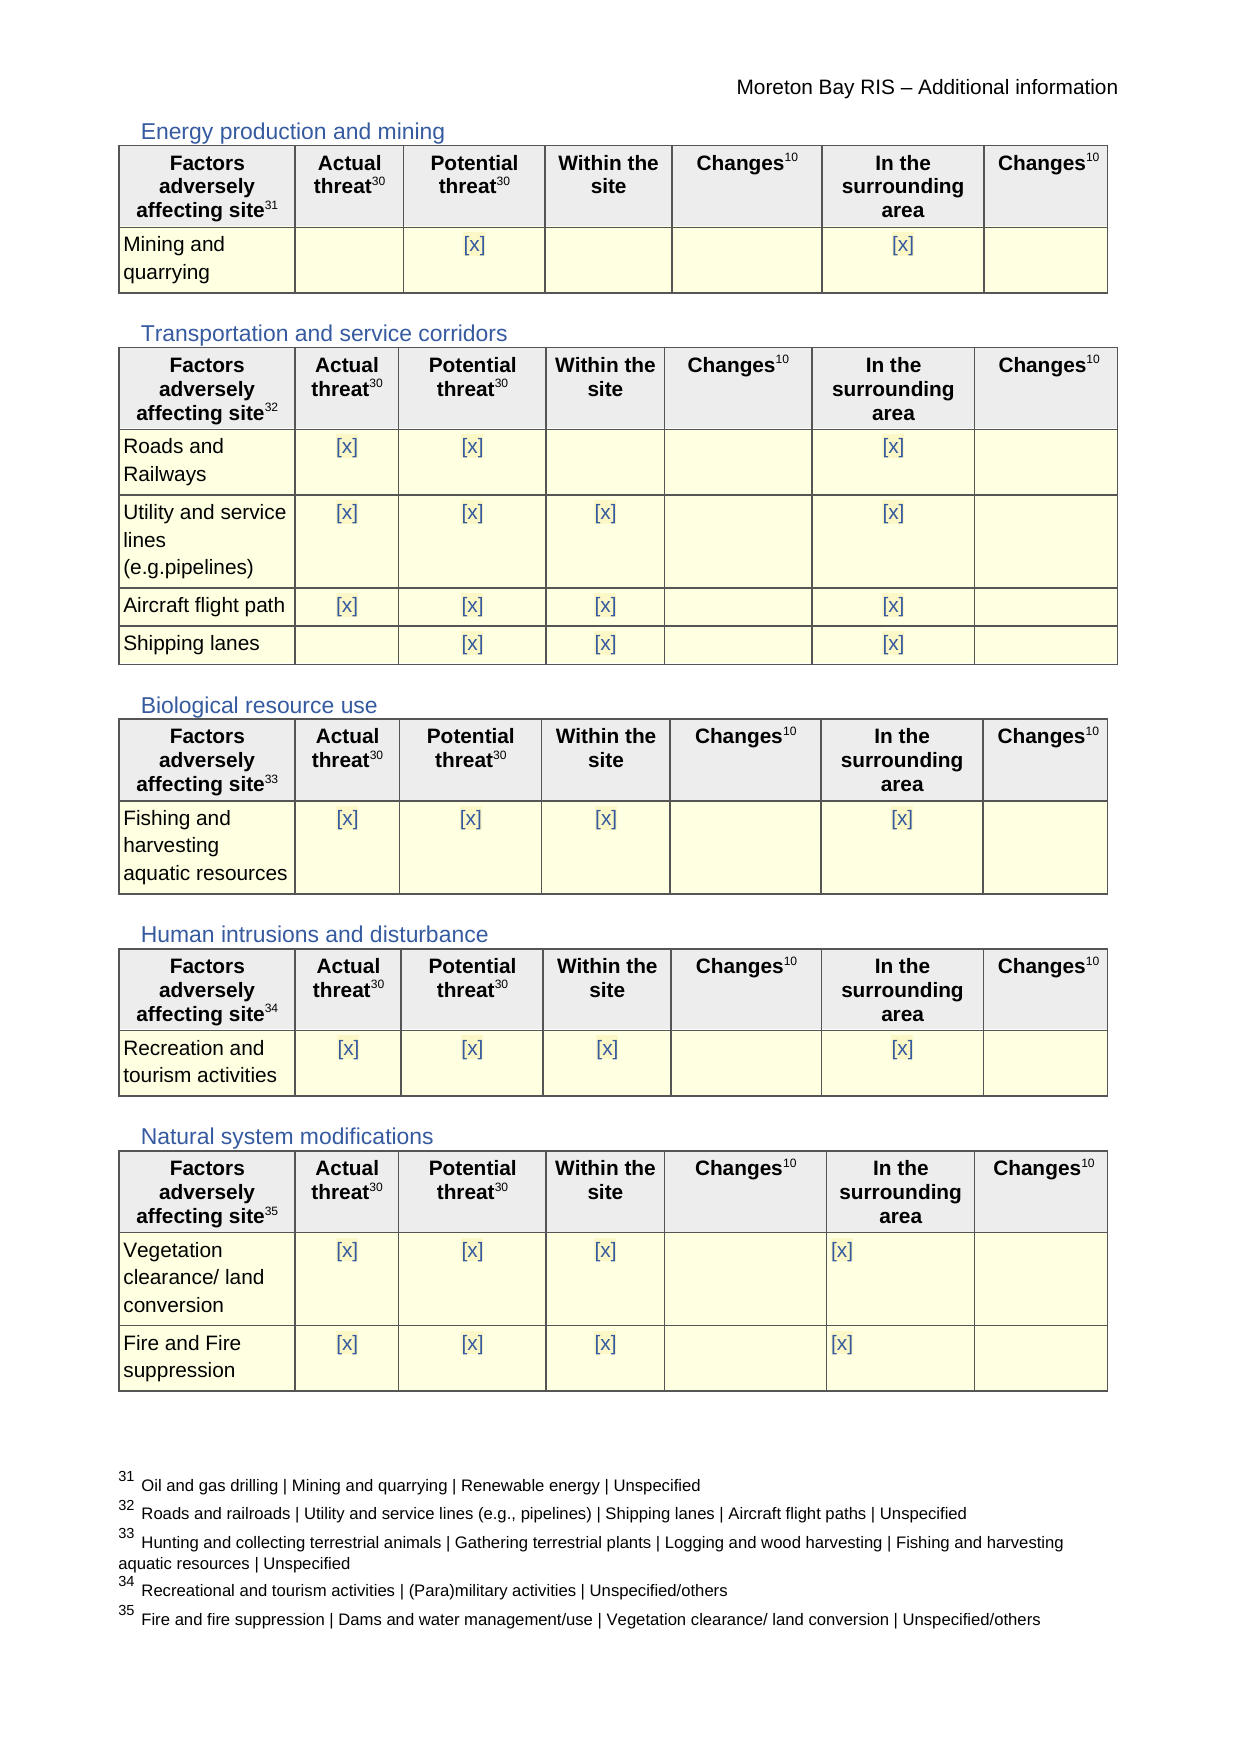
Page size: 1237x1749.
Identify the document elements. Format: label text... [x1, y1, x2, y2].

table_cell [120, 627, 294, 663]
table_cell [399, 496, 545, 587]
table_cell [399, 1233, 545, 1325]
text Transportation and service corridors [141, 320, 1118, 347]
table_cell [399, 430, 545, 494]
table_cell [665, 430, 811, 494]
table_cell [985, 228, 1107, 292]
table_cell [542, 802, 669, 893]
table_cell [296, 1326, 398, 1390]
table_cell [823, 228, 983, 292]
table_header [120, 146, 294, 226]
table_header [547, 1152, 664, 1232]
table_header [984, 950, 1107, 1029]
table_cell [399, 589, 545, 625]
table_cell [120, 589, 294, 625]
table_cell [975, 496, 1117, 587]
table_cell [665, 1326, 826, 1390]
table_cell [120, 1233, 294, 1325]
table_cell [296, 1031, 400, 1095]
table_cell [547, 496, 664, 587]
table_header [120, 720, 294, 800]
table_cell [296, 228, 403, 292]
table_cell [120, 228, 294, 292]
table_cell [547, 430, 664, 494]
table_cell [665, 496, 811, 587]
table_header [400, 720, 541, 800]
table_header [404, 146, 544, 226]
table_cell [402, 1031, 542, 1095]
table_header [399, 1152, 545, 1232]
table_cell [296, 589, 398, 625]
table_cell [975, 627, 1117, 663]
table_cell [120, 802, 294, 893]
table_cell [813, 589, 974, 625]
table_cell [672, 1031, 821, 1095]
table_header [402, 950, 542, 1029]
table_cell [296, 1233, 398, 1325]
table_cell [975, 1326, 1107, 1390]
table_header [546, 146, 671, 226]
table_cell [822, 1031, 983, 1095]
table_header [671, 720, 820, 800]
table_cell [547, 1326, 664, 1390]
text Energy production and mining [141, 118, 1118, 144]
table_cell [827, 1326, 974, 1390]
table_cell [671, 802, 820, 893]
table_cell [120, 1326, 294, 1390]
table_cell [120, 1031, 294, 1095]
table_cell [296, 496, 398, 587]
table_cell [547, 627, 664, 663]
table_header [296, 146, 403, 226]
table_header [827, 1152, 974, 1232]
text Natural system modifications [141, 1123, 1118, 1150]
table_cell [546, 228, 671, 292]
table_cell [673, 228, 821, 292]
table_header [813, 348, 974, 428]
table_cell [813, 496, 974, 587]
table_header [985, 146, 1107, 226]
text Biological resource use [141, 692, 1118, 718]
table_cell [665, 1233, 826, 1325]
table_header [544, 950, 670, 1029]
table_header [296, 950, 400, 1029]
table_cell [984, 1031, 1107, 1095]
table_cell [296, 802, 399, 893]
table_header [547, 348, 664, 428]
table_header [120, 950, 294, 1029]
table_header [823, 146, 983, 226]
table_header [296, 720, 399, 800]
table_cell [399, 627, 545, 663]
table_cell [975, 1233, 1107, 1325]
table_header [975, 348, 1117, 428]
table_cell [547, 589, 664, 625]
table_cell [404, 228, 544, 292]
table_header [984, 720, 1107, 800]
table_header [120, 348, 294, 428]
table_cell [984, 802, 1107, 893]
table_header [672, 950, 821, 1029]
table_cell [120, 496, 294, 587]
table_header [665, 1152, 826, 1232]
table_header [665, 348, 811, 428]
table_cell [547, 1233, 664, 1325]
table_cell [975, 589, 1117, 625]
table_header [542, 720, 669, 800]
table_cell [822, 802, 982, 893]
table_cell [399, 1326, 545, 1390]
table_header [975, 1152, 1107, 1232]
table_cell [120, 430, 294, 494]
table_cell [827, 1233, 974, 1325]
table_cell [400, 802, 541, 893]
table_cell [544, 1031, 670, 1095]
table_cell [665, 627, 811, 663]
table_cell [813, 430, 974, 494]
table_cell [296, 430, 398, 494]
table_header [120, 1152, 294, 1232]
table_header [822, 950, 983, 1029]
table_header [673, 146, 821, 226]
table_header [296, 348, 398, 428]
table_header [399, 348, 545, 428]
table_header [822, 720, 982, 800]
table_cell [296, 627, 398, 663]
text Human intrusions and disturbance [141, 921, 1118, 948]
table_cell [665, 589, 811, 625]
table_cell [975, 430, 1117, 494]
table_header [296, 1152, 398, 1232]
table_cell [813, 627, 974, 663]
